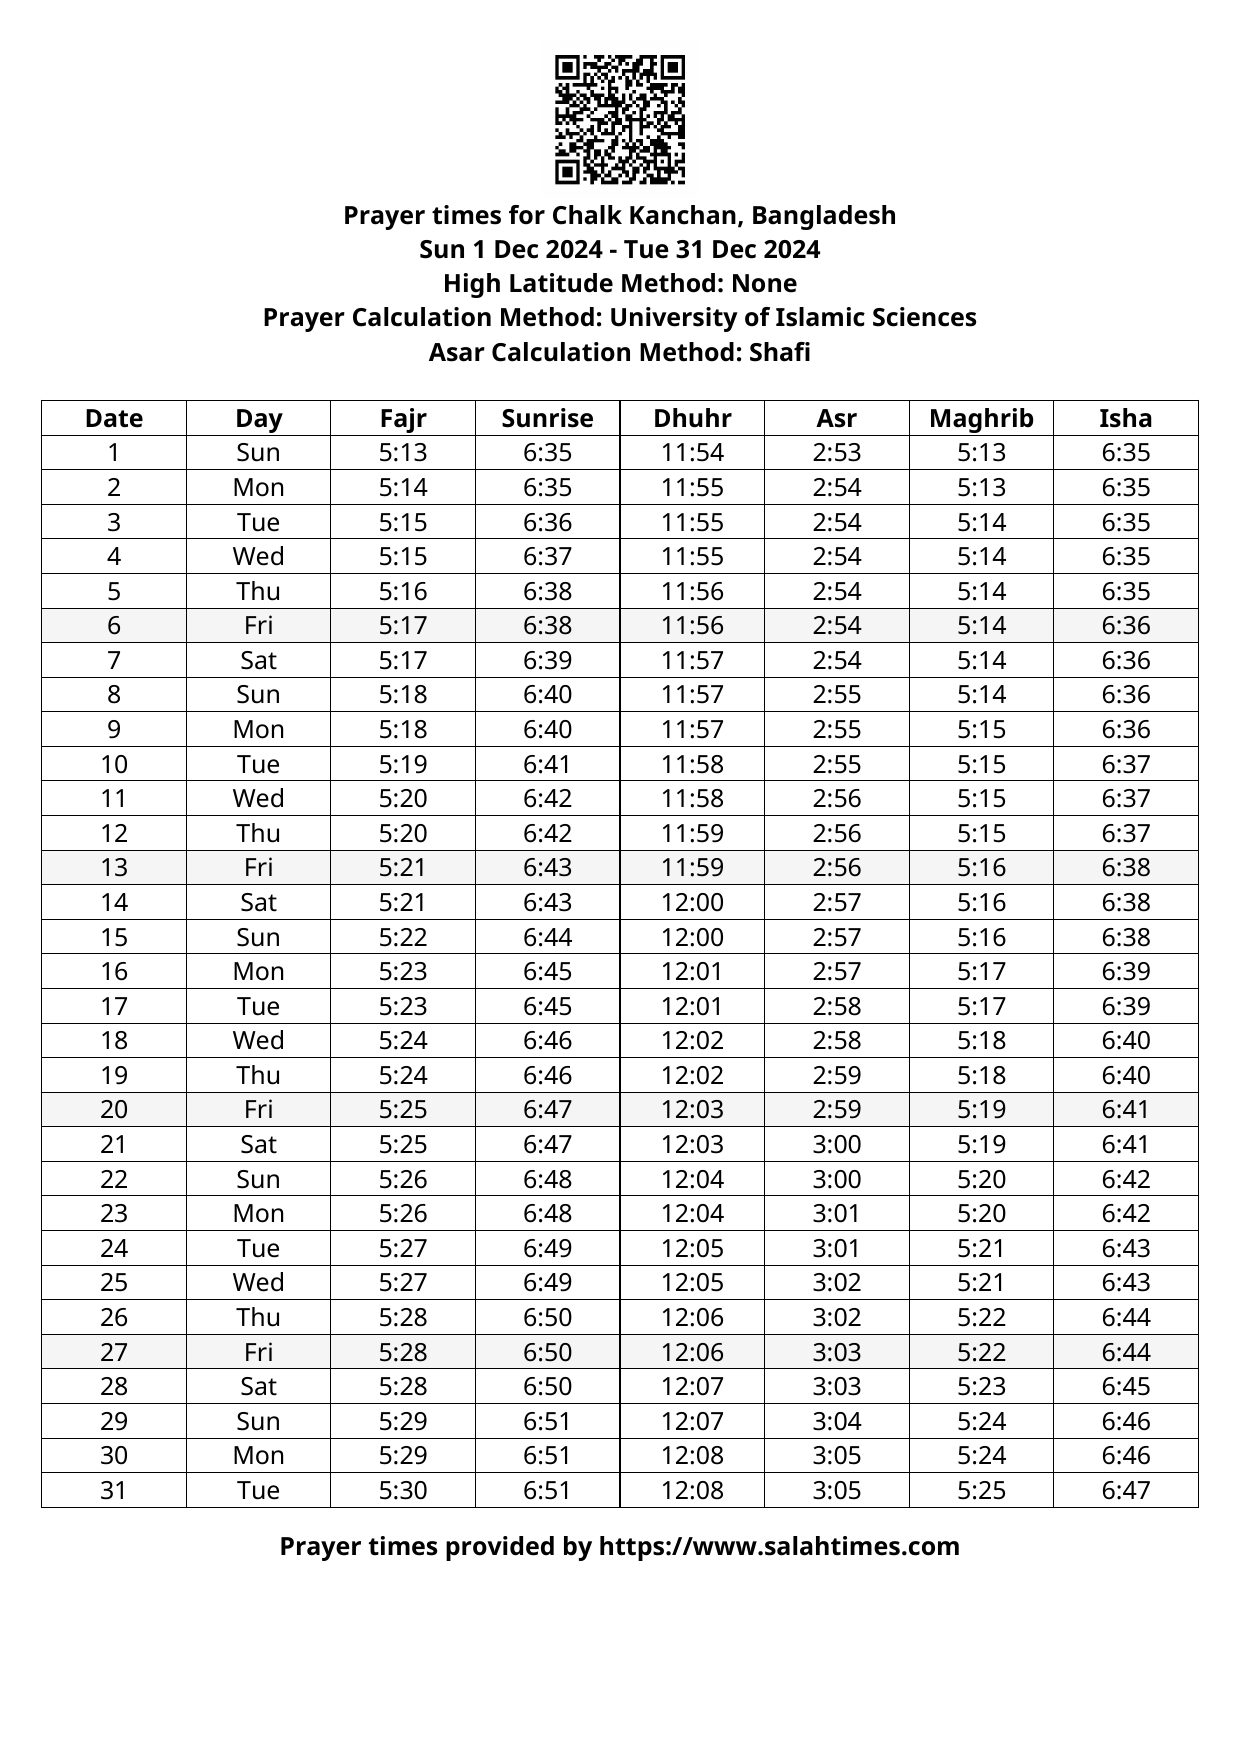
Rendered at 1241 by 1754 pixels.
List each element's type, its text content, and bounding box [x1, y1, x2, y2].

table_cell 6:38 [476, 574, 619, 607]
table_cell 5:16 [910, 920, 1053, 953]
table_cell 6:35 [1054, 574, 1198, 607]
table_cell 2:53 [765, 436, 909, 469]
table_cell 5:20 [910, 1196, 1053, 1230]
table_cell 2:59 [765, 1093, 909, 1126]
table_cell 12:08 [621, 1473, 764, 1507]
table_cell 5:15 [910, 781, 1053, 815]
table_header Maghrib [910, 401, 1053, 434]
table_cell 2:55 [765, 712, 909, 746]
table_cell 11:54 [621, 436, 764, 469]
table_cell 5:29 [331, 1404, 475, 1437]
table_cell 5:19 [331, 747, 475, 780]
table_cell Mon [187, 954, 330, 988]
table_cell 17 [42, 989, 186, 1022]
table_cell 5:14 [331, 470, 475, 504]
table_cell Sun [187, 678, 330, 711]
table_cell 11:55 [621, 505, 764, 538]
table_cell 3 [42, 505, 186, 538]
table_cell 6:38 [476, 609, 619, 642]
table_cell 21 [42, 1127, 186, 1161]
table_cell 11:55 [621, 539, 764, 573]
table_cell Tue [187, 1231, 330, 1264]
table_cell Mon [187, 1439, 330, 1472]
table_cell 6:40 [1054, 1058, 1198, 1092]
table_cell Wed [187, 781, 330, 815]
table_cell 6:42 [476, 816, 619, 849]
table_cell 2:56 [765, 781, 909, 815]
table_cell 6:41 [476, 747, 619, 780]
table_cell 12:08 [621, 1439, 764, 1472]
table_cell 2:55 [765, 747, 909, 780]
table_cell 6:40 [1054, 1024, 1198, 1057]
table_cell 12:02 [621, 1058, 764, 1092]
table_cell 6:42 [476, 781, 619, 815]
table_cell 12:03 [621, 1127, 764, 1161]
table_cell 12:00 [621, 920, 764, 953]
table_cell Tue [187, 1473, 330, 1507]
table_cell 6:37 [476, 539, 619, 573]
table_cell 6:39 [1054, 989, 1198, 1022]
table_cell 12:00 [621, 885, 764, 919]
table_header Date [42, 401, 186, 434]
table_cell 16 [42, 954, 186, 988]
table_cell 6:40 [476, 712, 619, 746]
table_cell 28 [42, 1369, 186, 1403]
table_cell 5:26 [331, 1196, 475, 1230]
table_cell 11:56 [621, 609, 764, 642]
table_cell Mon [187, 712, 330, 746]
table_cell 3:01 [765, 1231, 909, 1264]
table_cell 11:56 [621, 574, 764, 607]
table_cell 11:57 [621, 678, 764, 711]
table_cell 2:54 [765, 643, 909, 677]
table_cell 6:44 [476, 920, 619, 953]
table_cell 5:23 [331, 954, 475, 988]
table_cell 2:54 [765, 539, 909, 573]
table_cell 5:28 [331, 1335, 475, 1368]
table_cell 11:59 [621, 816, 764, 849]
table_cell 2 [42, 470, 186, 504]
table_cell 12:05 [621, 1231, 764, 1264]
table_cell 11 [42, 781, 186, 815]
table_cell 6:46 [1054, 1439, 1198, 1472]
table_cell 2:57 [765, 920, 909, 953]
table_cell 3:04 [765, 1404, 909, 1437]
table_cell 6:48 [476, 1196, 619, 1230]
table_cell 5:17 [910, 989, 1053, 1022]
table_cell Thu [187, 1300, 330, 1334]
table_cell Wed [187, 1266, 330, 1299]
table_cell 6:35 [1054, 539, 1198, 573]
table_cell 2:55 [765, 678, 909, 711]
table_cell 5:28 [331, 1369, 475, 1403]
table_cell 31 [42, 1473, 186, 1507]
table_cell 5:14 [910, 678, 1053, 711]
table_cell 2:59 [765, 1058, 909, 1092]
table_cell 3:03 [765, 1335, 909, 1368]
table_cell Wed [187, 539, 330, 573]
table_cell Sun [187, 920, 330, 953]
table_cell 2:54 [765, 609, 909, 642]
table_cell 6:45 [1054, 1369, 1198, 1403]
table_cell 5:24 [331, 1058, 475, 1092]
table_cell Sat [187, 885, 330, 919]
table_cell 5:22 [910, 1335, 1053, 1368]
table_cell 6:47 [476, 1127, 619, 1161]
table_cell 13 [42, 851, 186, 884]
table_cell Sat [187, 1369, 330, 1403]
table_cell Mon [187, 1196, 330, 1230]
table_cell 6:37 [1054, 816, 1198, 849]
table_cell 5:15 [910, 712, 1053, 746]
table_header Day [187, 401, 330, 434]
table_cell 6:36 [476, 505, 619, 538]
text Prayer times provided by https://www.salahtimes.com [42, 1528, 1198, 1563]
table_cell 2:57 [765, 885, 909, 919]
table_cell Sun [187, 436, 330, 469]
table_cell Fri [187, 851, 330, 884]
table_cell 12:06 [621, 1335, 764, 1368]
table_cell 5:15 [331, 539, 475, 573]
table_cell 12:07 [621, 1404, 764, 1437]
table_cell 2:54 [765, 574, 909, 607]
table_cell 5:13 [910, 470, 1053, 504]
table_cell 5:24 [910, 1439, 1053, 1472]
table_cell 11:58 [621, 747, 764, 780]
table_cell 5:18 [910, 1024, 1053, 1057]
table_cell 6:45 [476, 989, 619, 1022]
table_cell 11:57 [621, 643, 764, 677]
table_cell 5:18 [331, 678, 475, 711]
table_cell 5:20 [331, 816, 475, 849]
table_cell 6:48 [476, 1162, 619, 1195]
table_cell 5:28 [331, 1300, 475, 1334]
table_cell 15 [42, 920, 186, 953]
table_header Asr [765, 401, 909, 434]
table_cell Thu [187, 1058, 330, 1092]
table_cell 6:37 [1054, 747, 1198, 780]
table_cell Fri [187, 609, 330, 642]
table_header Isha [1054, 401, 1198, 434]
table_cell 6:36 [1054, 678, 1198, 711]
table_cell 6:37 [1054, 781, 1198, 815]
table_cell 6:35 [1054, 470, 1198, 504]
text Sun 1 Dec 2024 - Tue 31 Dec 2024 [42, 232, 1198, 266]
table_cell 5 [42, 574, 186, 607]
table_cell 2:56 [765, 851, 909, 884]
table_cell 6:50 [476, 1300, 619, 1334]
table_cell 23 [42, 1196, 186, 1230]
table_cell 3:05 [765, 1439, 909, 1472]
table_cell Wed [187, 1024, 330, 1057]
table_cell 12:03 [621, 1093, 764, 1126]
table_cell Tue [187, 505, 330, 538]
table_cell 5:23 [910, 1369, 1053, 1403]
table_cell 12:02 [621, 1024, 764, 1057]
table_cell 5:15 [331, 505, 475, 538]
table_cell 11:57 [621, 712, 764, 746]
table_cell 14 [42, 885, 186, 919]
table_cell Sun [187, 1404, 330, 1437]
table_cell 5:22 [331, 920, 475, 953]
table_cell 30 [42, 1439, 186, 1472]
table_cell 6:51 [476, 1473, 619, 1507]
table_cell 5:25 [910, 1473, 1053, 1507]
table_cell 5:16 [331, 574, 475, 607]
table_cell 6:50 [476, 1369, 619, 1403]
table_cell 5:13 [910, 436, 1053, 469]
table_cell 6 [42, 609, 186, 642]
table_cell Thu [187, 574, 330, 607]
table_cell Sat [187, 643, 330, 677]
table_cell 5:14 [910, 574, 1053, 607]
table_cell Fri [187, 1335, 330, 1368]
table_cell 6:43 [1054, 1231, 1198, 1264]
table_cell 5:23 [331, 989, 475, 1022]
table_cell 6:43 [476, 851, 619, 884]
table_cell 5:25 [331, 1093, 475, 1126]
table_cell 12:04 [621, 1162, 764, 1195]
table_cell 6:47 [476, 1093, 619, 1126]
table_cell 5:21 [331, 851, 475, 884]
table_cell 6:49 [476, 1266, 619, 1299]
table_cell 5:26 [331, 1162, 475, 1195]
table_cell 24 [42, 1231, 186, 1264]
table_cell 6:45 [476, 954, 619, 988]
table_cell 11:59 [621, 851, 764, 884]
table_cell 5:14 [910, 643, 1053, 677]
table_cell 6:35 [1054, 505, 1198, 538]
table_cell 6:43 [476, 885, 619, 919]
table_cell 5:18 [331, 712, 475, 746]
table_cell 1 [42, 436, 186, 469]
table_cell Thu [187, 816, 330, 849]
table_cell 5:14 [910, 539, 1053, 573]
table_cell Fri [187, 1093, 330, 1126]
table_cell Tue [187, 989, 330, 1022]
table_cell 18 [42, 1024, 186, 1057]
picture [542, 41, 699, 198]
table_cell 5:30 [331, 1473, 475, 1507]
table_cell 10 [42, 747, 186, 780]
table_cell 5:19 [910, 1093, 1053, 1126]
table_header Sunrise [476, 401, 619, 434]
table_cell 5:20 [331, 781, 475, 815]
table_cell 5:16 [910, 885, 1053, 919]
table_cell 5:27 [331, 1266, 475, 1299]
table_cell 11:58 [621, 781, 764, 815]
table_cell 12:06 [621, 1300, 764, 1334]
table_cell Sun [187, 1162, 330, 1195]
table_cell 5:21 [910, 1231, 1053, 1264]
table_cell 6:36 [1054, 643, 1198, 677]
table_cell 12:01 [621, 989, 764, 1022]
table_cell 5:15 [910, 747, 1053, 780]
table_cell 5:16 [910, 851, 1053, 884]
table_cell 6:35 [476, 436, 619, 469]
table_cell 5:20 [910, 1162, 1053, 1195]
table_cell 19 [42, 1058, 186, 1092]
table_header Dhuhr [621, 401, 764, 434]
table_cell 5:17 [910, 954, 1053, 988]
table_cell 9 [42, 712, 186, 746]
table_cell 7 [42, 643, 186, 677]
table_cell 6:42 [1054, 1162, 1198, 1195]
table_cell 4 [42, 539, 186, 573]
table_cell 8 [42, 678, 186, 711]
table_cell 20 [42, 1093, 186, 1126]
table_cell 22 [42, 1162, 186, 1195]
table_cell 5:21 [331, 885, 475, 919]
table_cell 11:55 [621, 470, 764, 504]
text Prayer times for Chalk Kanchan, Bangladesh [42, 198, 1198, 232]
table_cell 6:41 [1054, 1093, 1198, 1126]
table_cell 5:13 [331, 436, 475, 469]
table_cell 6:40 [476, 678, 619, 711]
table_cell 6:46 [1054, 1404, 1198, 1437]
table_cell 2:54 [765, 470, 909, 504]
table_cell 5:15 [910, 816, 1053, 849]
table_cell 6:49 [476, 1231, 619, 1264]
table_cell 6:41 [1054, 1127, 1198, 1161]
table_cell Sat [187, 1127, 330, 1161]
table_cell 5:24 [331, 1024, 475, 1057]
table_cell 2:58 [765, 989, 909, 1022]
table_cell 25 [42, 1266, 186, 1299]
table_cell 5:18 [910, 1058, 1053, 1092]
table_cell 5:25 [331, 1127, 475, 1161]
table_cell 2:57 [765, 954, 909, 988]
text High Latitude Method: None [42, 266, 1198, 300]
table_cell 6:38 [1054, 920, 1198, 953]
table_cell 3:03 [765, 1369, 909, 1403]
table_cell 6:35 [1054, 436, 1198, 469]
table_cell 2:54 [765, 505, 909, 538]
table_cell 6:46 [476, 1024, 619, 1057]
table_cell 5:21 [910, 1266, 1053, 1299]
table_cell 5:19 [910, 1127, 1053, 1161]
table_cell 6:42 [1054, 1196, 1198, 1230]
text Prayer Calculation Method: University of Islamic Sciences [42, 300, 1198, 334]
table_cell 6:35 [476, 470, 619, 504]
table_cell 12:04 [621, 1196, 764, 1230]
table_cell 5:14 [910, 505, 1053, 538]
table_cell 5:14 [910, 609, 1053, 642]
table_cell 6:39 [1054, 954, 1198, 988]
table_header Fajr [331, 401, 475, 434]
table_cell 3:02 [765, 1300, 909, 1334]
table_cell 5:17 [331, 609, 475, 642]
table_cell 6:38 [1054, 885, 1198, 919]
table_cell 6:43 [1054, 1266, 1198, 1299]
table_cell 6:51 [476, 1439, 619, 1472]
table_cell 6:38 [1054, 851, 1198, 884]
table_cell 3:00 [765, 1127, 909, 1161]
table_cell 5:27 [331, 1231, 475, 1264]
table_cell 6:50 [476, 1335, 619, 1368]
table_cell 6:46 [476, 1058, 619, 1092]
table_cell Tue [187, 747, 330, 780]
table_cell 6:44 [1054, 1300, 1198, 1334]
table_cell 6:36 [1054, 609, 1198, 642]
table_cell 2:58 [765, 1024, 909, 1057]
table_cell 5:29 [331, 1439, 475, 1472]
table_cell 3:01 [765, 1196, 909, 1230]
table_cell 12:05 [621, 1266, 764, 1299]
table_cell 26 [42, 1300, 186, 1334]
table_cell 2:56 [765, 816, 909, 849]
table_cell 3:05 [765, 1473, 909, 1507]
table_cell 6:47 [1054, 1473, 1198, 1507]
table_cell 6:44 [1054, 1335, 1198, 1368]
table_cell 6:51 [476, 1404, 619, 1437]
table_cell 5:17 [331, 643, 475, 677]
table_cell 3:00 [765, 1162, 909, 1195]
table_cell Mon [187, 470, 330, 504]
table_cell 12:01 [621, 954, 764, 988]
table_cell 27 [42, 1335, 186, 1368]
table_cell 6:36 [1054, 712, 1198, 746]
table_cell 5:24 [910, 1404, 1053, 1437]
table_cell 29 [42, 1404, 186, 1437]
table_cell 12:07 [621, 1369, 764, 1403]
text Asar Calculation Method: Shafi [42, 334, 1198, 368]
table_cell 6:39 [476, 643, 619, 677]
table_cell 5:22 [910, 1300, 1053, 1334]
table_cell 3:02 [765, 1266, 909, 1299]
table_cell 12 [42, 816, 186, 849]
